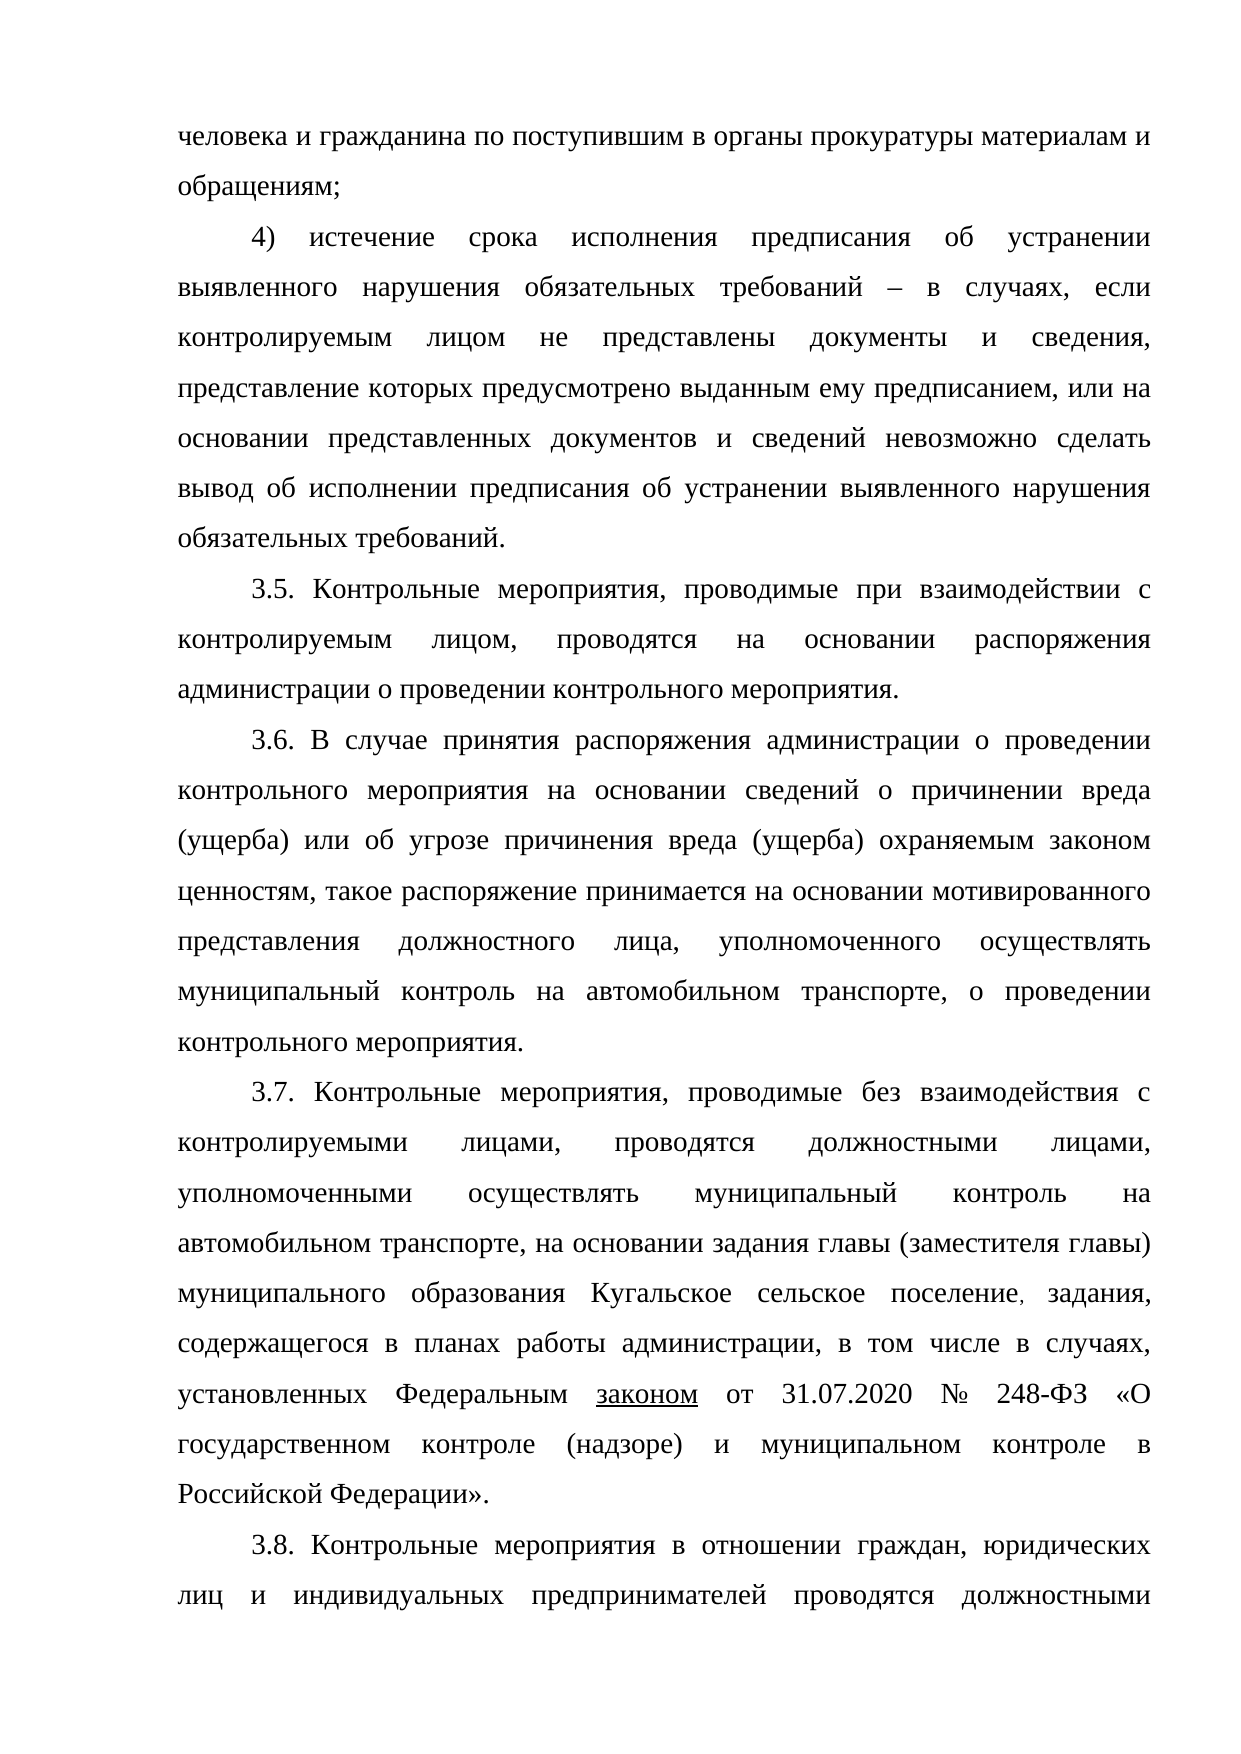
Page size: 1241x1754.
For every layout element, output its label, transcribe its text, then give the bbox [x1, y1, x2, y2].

text 3.6. В случае принятия распоряжения администрации о проведении контрольного мероприятия на основании сведений о причинении вреда (ущерба) или об угрозе причинения вреда (ущерба) охраняемым законом ценностям, такое распоряжение принимается на основании мотивированного представления должностного лица, уполномоченного осуществлять муниципальный контроль на автомобильном транспорте, о проведении контрольного мероприятия. [177, 722, 1152, 1057]
text 3.5. Контрольные мероприятия, проводимые при взаимодействии с контролируемым лицом, проводятся на основании распоряжения администрации о проведении контрольного мероприятия. [177, 571, 1152, 705]
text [177, 118, 1152, 202]
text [177, 1527, 1152, 1611]
text 3.7. Контрольные мероприятия, проводимые без взаимодействия с контролируемыми лицами, проводятся должностными лицами, уполномоченными осуществлять муниципальный контроль на автомобильном транспорте, на основании задания главы (заместителя главы) муниципального образования Кугальское сельское поселение, задания, содержащегося в планах работы администрации, в том числе в случаях, установленных Федеральным законом от 31.07.2020 № 248-ФЗ «О государственном контроле (надзоре) и муниципальном контроле в Российской Федерации». [177, 1074, 1152, 1326]
text 4) истечение срока исполнения предписания об устранении выявленного нарушения обязательных требований – в случаях, если контролируемым лицом не представлены документы и сведения, представление которых предусмотрено выданным ему предписанием, или на основании представленных документов и сведений невозможно сделать вывод об исполнении предписания об устранении выявленного нарушения обязательных требований. [177, 219, 1152, 554]
text 3.7. Контрольные мероприятия, проводимые без взаимодействия с контролируемыми лицами, проводятся должностными лицами, уполномоченными осуществлять муниципальный контроль на автомобильном транспорте, на основании задания главы (заместителя главы) муниципального образования Кугальское сельское поселение, задания, содержащегося в планах работы администрации, в том числе в случаях, установленных Федеральным законом от 31.07.2020 № 248-ФЗ «О государственном контроле (надзоре) и муниципальном контроле в Российской Федерации». [177, 1359, 1152, 1510]
